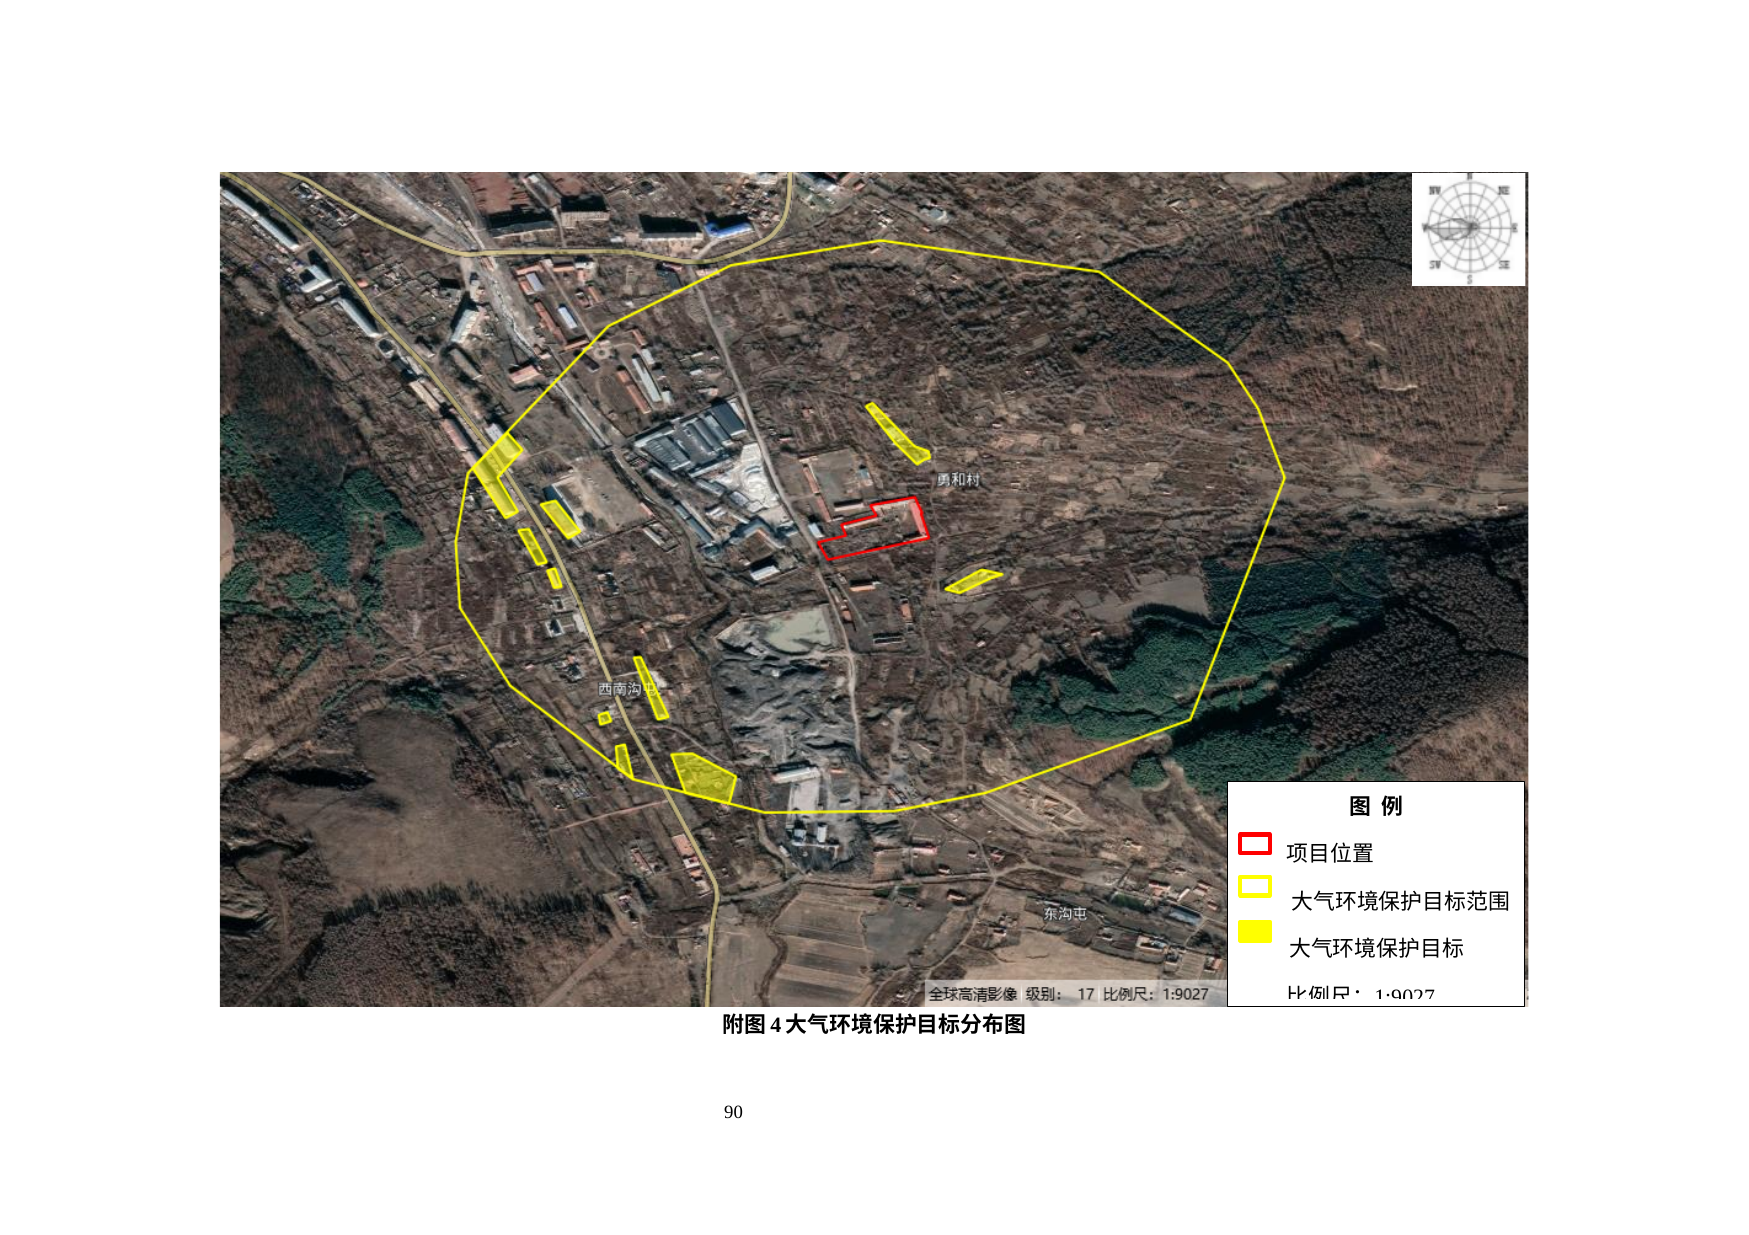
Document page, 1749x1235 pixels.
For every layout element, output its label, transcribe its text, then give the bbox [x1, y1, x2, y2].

picture [219, 172, 1529, 1007]
subtitle 附图4大气环境保护目标分布图 [177, 1007, 1571, 1039]
